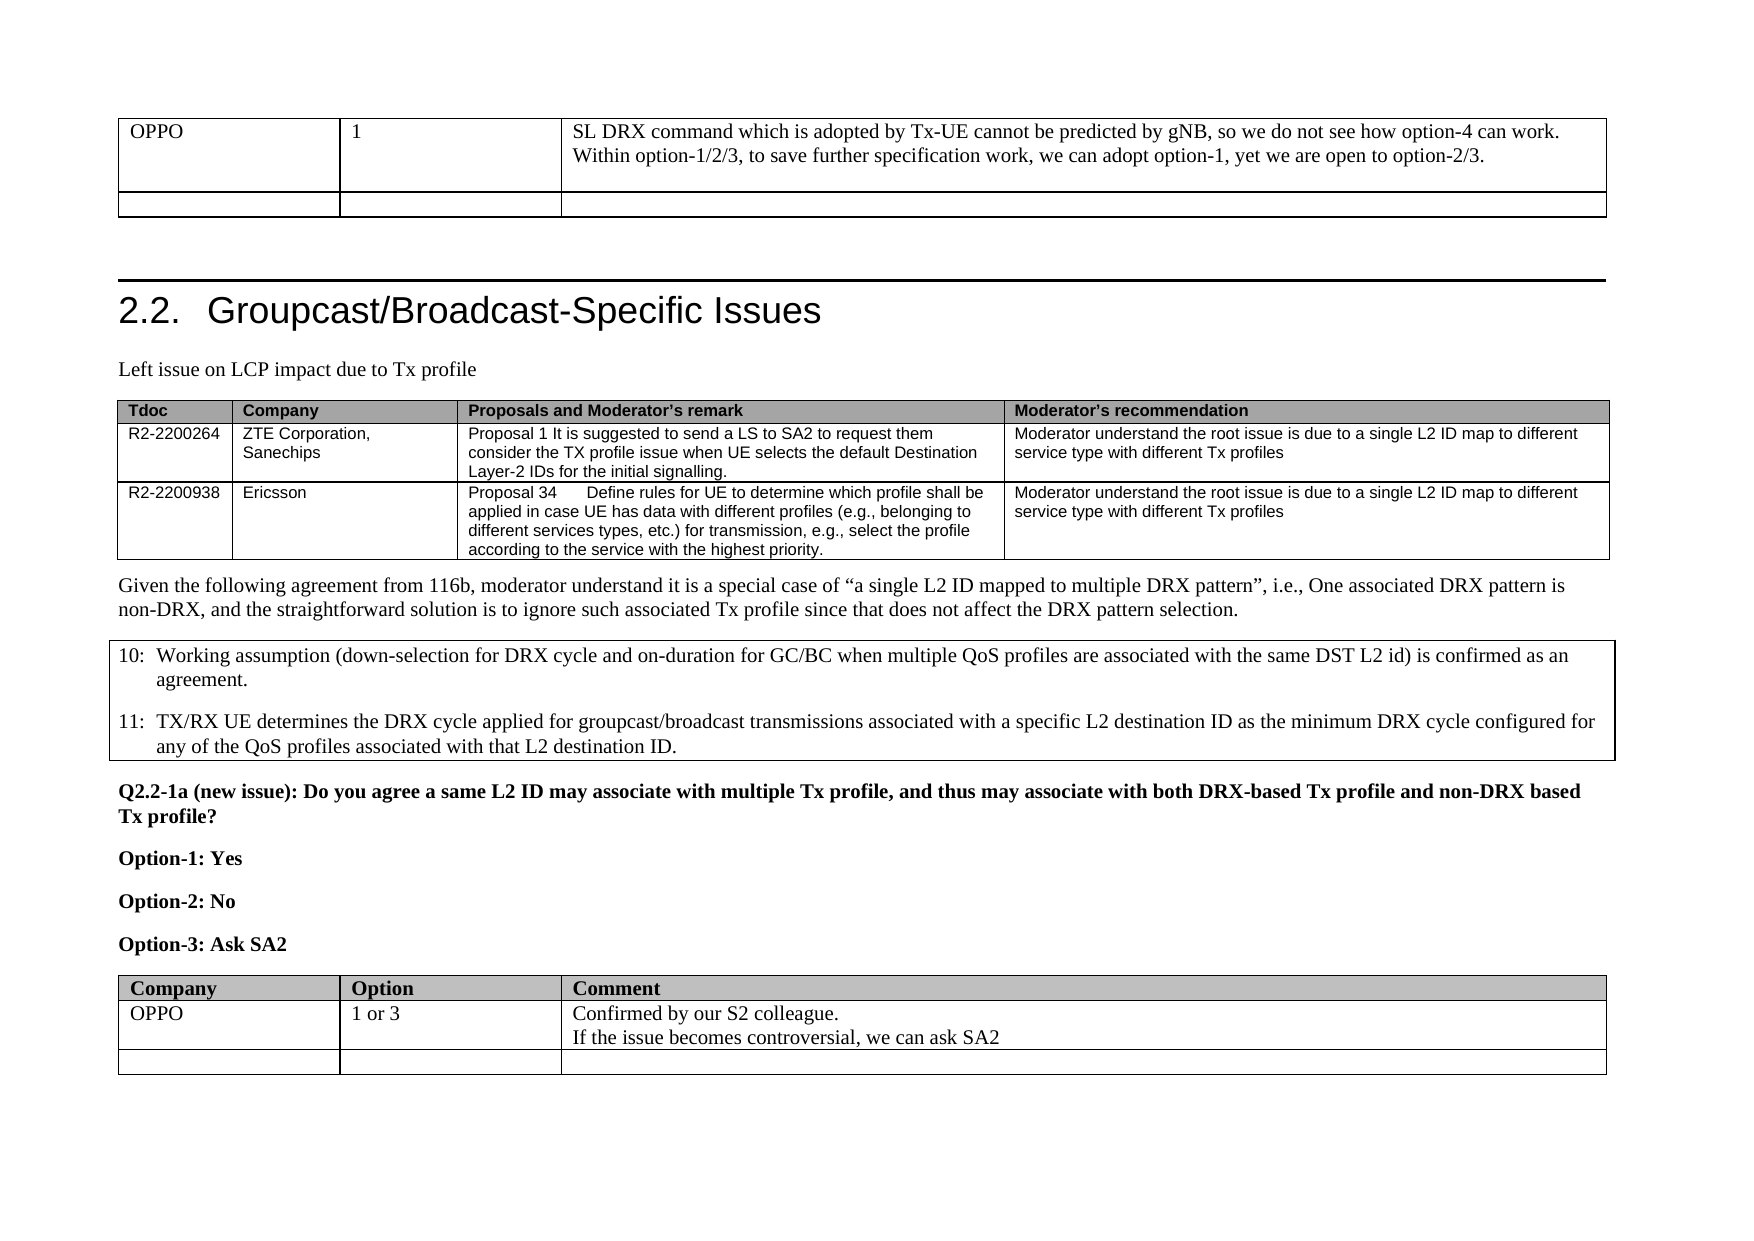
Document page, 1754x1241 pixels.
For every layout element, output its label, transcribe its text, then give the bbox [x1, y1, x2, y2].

table_header Option [341, 976, 561, 1000]
table_cell [562, 193, 1606, 216]
table_cell Confirmed by our S2 colleague. If the issue becomes controversial, we can ask SA2 [562, 1001, 1606, 1049]
table_cell [119, 193, 339, 216]
table_cell R2-2200264 [118, 424, 232, 481]
table_cell Proposal 1 It is suggested to send a LS to SA2 to request them consider the TX profile issue when UE selects the default Destination Layer-2 IDs for the initial signalling. [458, 424, 1004, 481]
table_cell OPPO [119, 119, 339, 191]
table_cell Moderator understand the root issue is due to a single L2 ID map to different service type with different Tx profiles [1005, 483, 1609, 559]
table_cell [119, 1050, 339, 1074]
text 11: TX/RX UE determines the DRX cycle applied for groupcast/broadcast transmissions associated with a specific L2 destination ID as the minimum DRX cycle configured for any of the QoS profiles associated with that L2 destination ID. [110, 706, 1614, 760]
text Left issue on LCP impact due to Tx profile [118, 357, 1606, 381]
table_header Company [119, 976, 339, 1000]
table_cell SL DRX command which is adopted by Tx-UE cannot be predicted by gNB, so we do not see how option-4 can work. Within option-1/2/3, to save further specification work, we can adopt option-1, yet we are open to option-2/3. [562, 119, 1606, 191]
text Option-1: Yes [118, 846, 1606, 870]
table_cell Moderator understand the root issue is due to a single L2 ID map to different service type with different Tx profiles [1005, 424, 1609, 481]
table_cell Proposal 34 Define rules for UE to determine which profile shall be applied in case UE has data with different profiles (e.g., belonging to different services types, etc.) for transmission, e.g., select the profile according to the service with the highest priority. [458, 483, 1004, 559]
table_cell [341, 193, 561, 216]
table_cell Ericsson [233, 483, 457, 559]
text Q2.2-1a (new issue): Do you agree a same L2 ID may associate with multiple Tx profile, and thus may associate with both DRX-based Tx profile and non-DRX based Tx profile? [118, 779, 1606, 828]
text Given the following agreement from 116b, moderator understand it is a special case of “a single L2 ID mapped to multiple DRX pattern”, i.e., One associated DRX pattern is non-DRX, and the straightforward solution is to ignore such associated Tx profile since that does not affect the DRX pattern selection. [118, 573, 1606, 621]
table_cell OPPO [119, 1001, 339, 1049]
table_cell [562, 1050, 1606, 1074]
text 10: Working assumption (down-selection for DRX cycle and on-duration for GC/BC when multiple QoS profiles are associated with the same DST L2 id) is confirmed as an agreement. [110, 641, 1614, 691]
subtitle Groupcast/Broadcast-Specific Issues [118, 282, 1606, 332]
table_header Proposals and Moderator’s remark [458, 401, 1004, 423]
text Option-3: Ask SA2 [118, 932, 1606, 956]
table_cell [341, 1050, 561, 1074]
table_cell ZTE Corporation, Sanechips [233, 424, 457, 481]
table_cell 1 [341, 119, 561, 191]
text Option-2: No [118, 889, 1606, 913]
table_cell 1 or 3 [341, 1001, 561, 1049]
table_cell R2-2200938 [118, 483, 232, 559]
table_header Moderator’s recommendation [1005, 401, 1609, 423]
table_header Comment [562, 976, 1606, 1000]
table_header Tdoc [118, 401, 232, 423]
table_header Company [233, 401, 457, 423]
